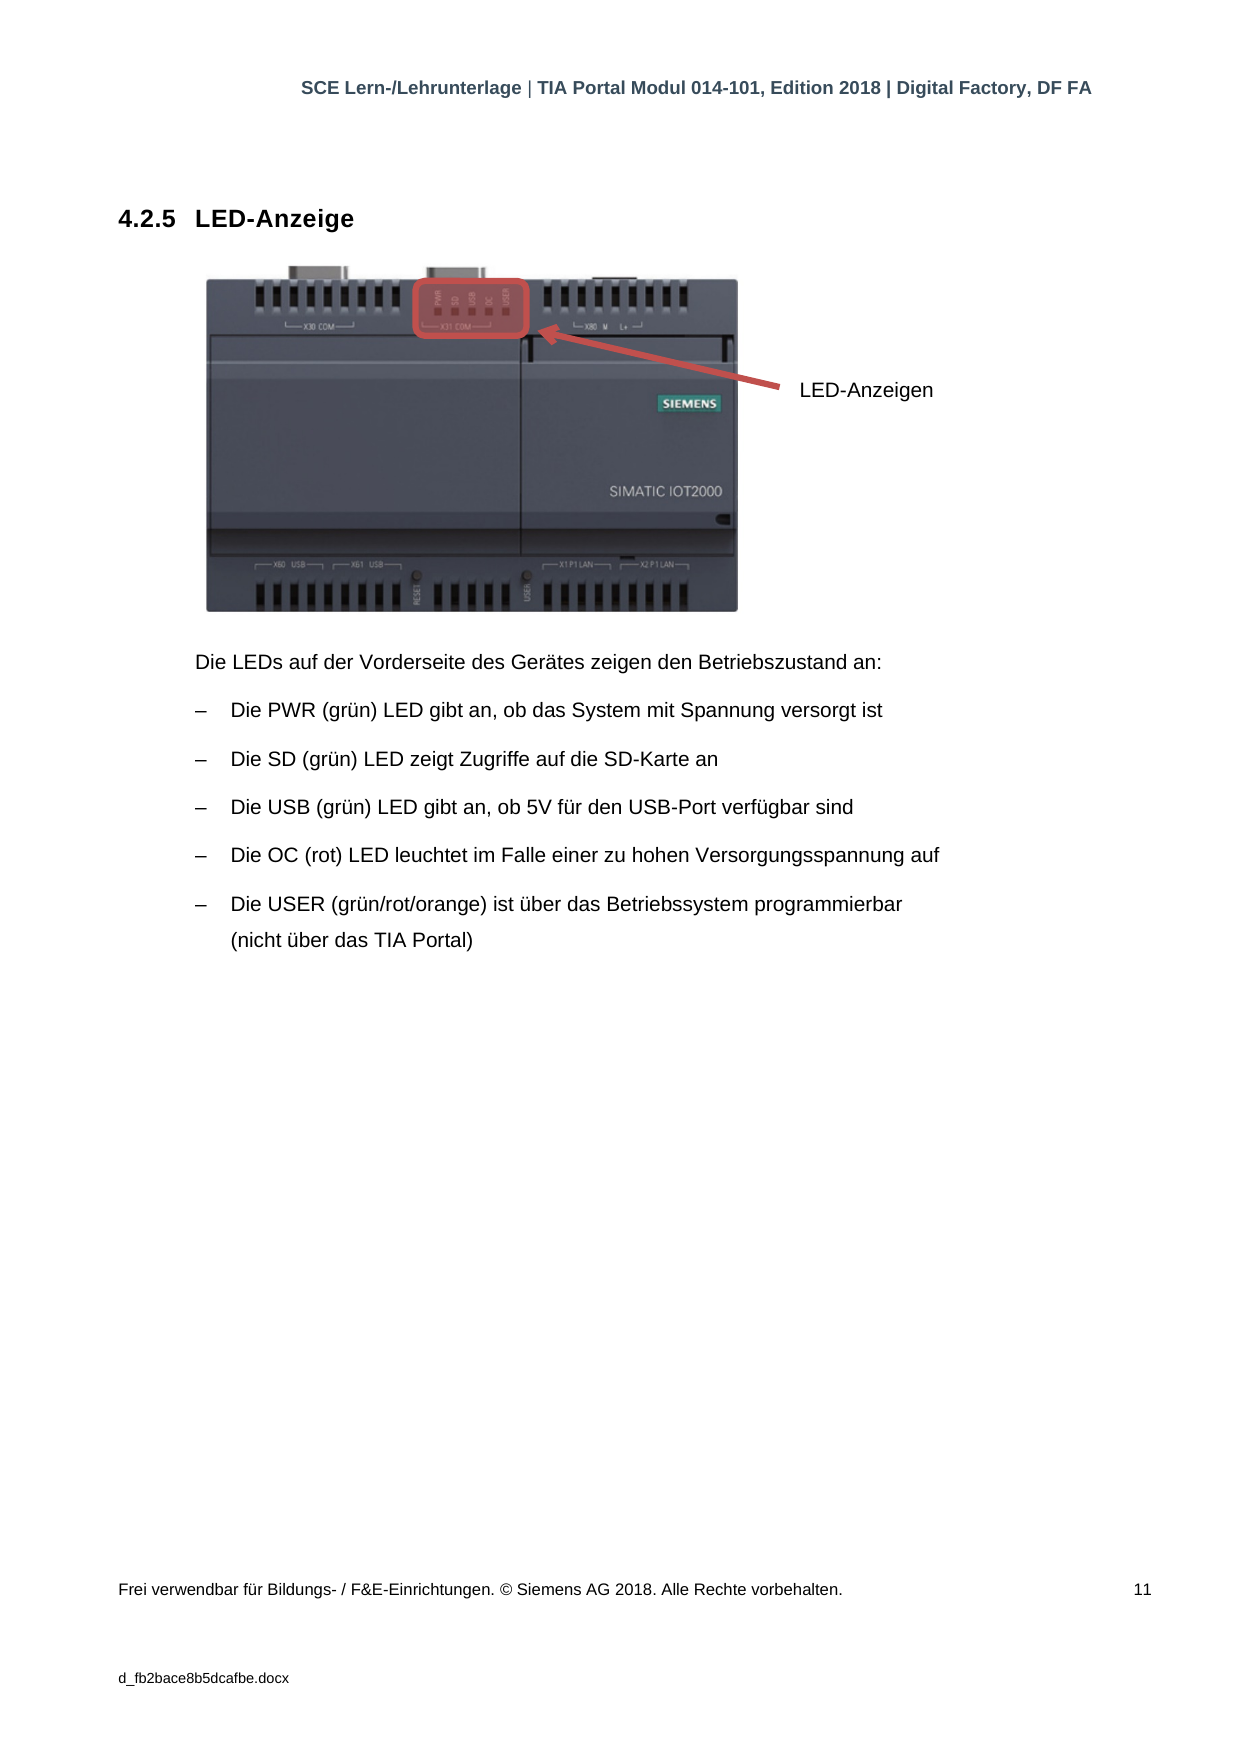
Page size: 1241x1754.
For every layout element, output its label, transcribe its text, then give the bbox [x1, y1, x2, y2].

subtitle LED-Anzeige [118, 204, 1092, 233]
list Die PWR (grün) LED gibt an, ob das System mit Spannung versorgt ist [195, 698, 1092, 722]
list Die USER (grün/rot/orange) ist über das Betriebssystem programmierbar (nicht über das TIA Portal) [195, 892, 1092, 952]
list Die SD (grün) LED zeigt Zugriffe auf die SD-Karte an [195, 746, 1092, 770]
list Die USB (grün) LED gibt an, ob 5V für den USB-Port verfügbar sind [195, 795, 1092, 819]
picture [194, 257, 753, 626]
text Die LEDs auf der Vorderseite des Gerätes zeigen den Betriebszustand an: [195, 649, 1092, 673]
list Die OC (rot) LED leuchtet im Falle einer zu hohen Versorgungsspannung auf [195, 843, 1092, 867]
